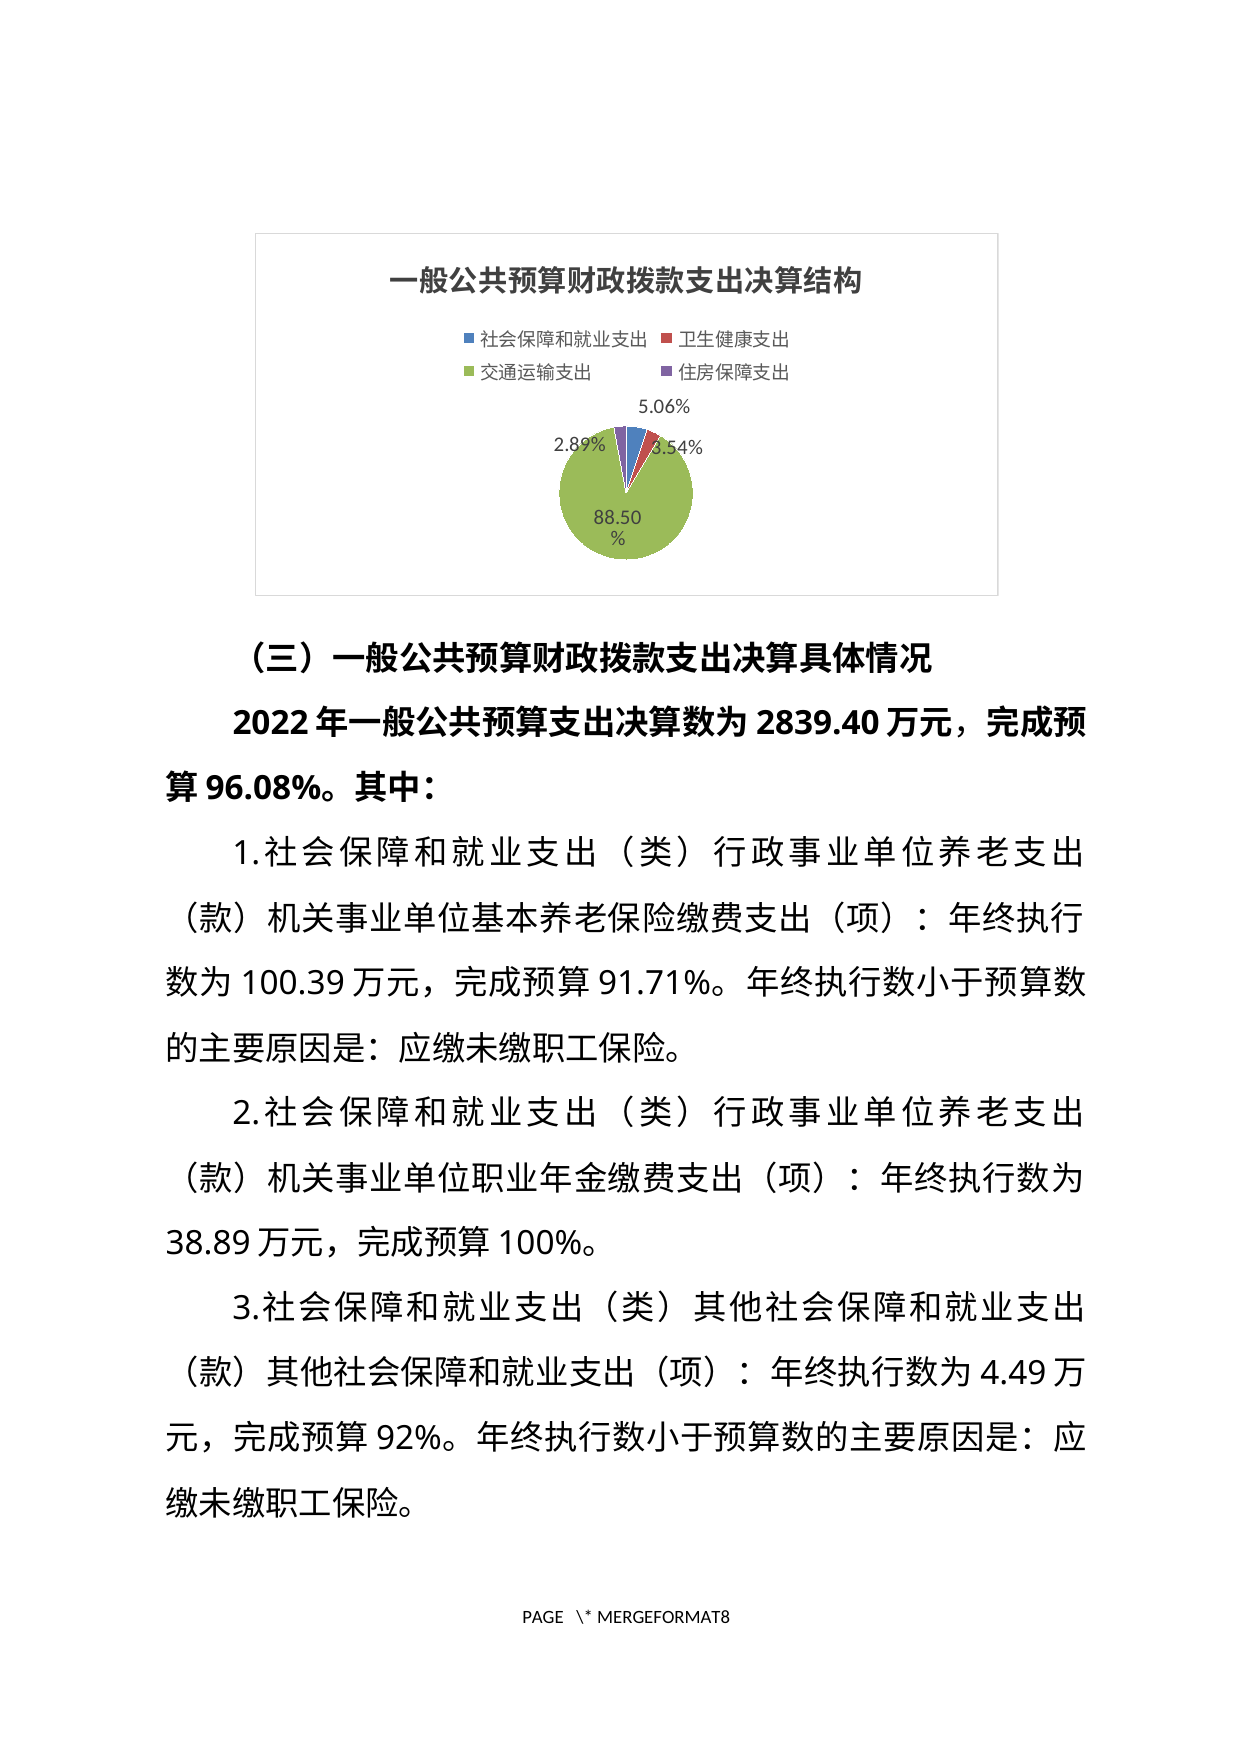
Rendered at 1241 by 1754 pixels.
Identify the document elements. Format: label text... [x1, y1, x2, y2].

text 2.社会保障和就业支出（类）行政事业单位养老支出（款）机关事业单位职业年金缴费支出（项）：年终执行数为38.89万元，完成预算100%。 [165, 1078, 1087, 1273]
text （三）一般公共预算财政拨款支出决算具体情况 [165, 233, 1087, 688]
text 2022年一般公共预算支出决算数为2839.40万元，完成预算96.08%。其中： [165, 688, 1087, 818]
text 1.社会保障和就业支出（类）行政事业单位养老支出（款）机关事业单位基本养老保险缴费支出（项）：年终执行数为100.39万元，完成预算91.71%。年终执行数小于预算数的主要原因是：应缴未缴职工保险。 [165, 818, 1087, 1078]
text 3.社会保障和就业支出（类）其他社会保障和就业支出（款）其他社会保障和就业支出（项）：年终执行数为4.49万元，完成预算92%。年终执行数小于预算数的主要原因是：应缴未缴职工保险。 [165, 1273, 1087, 1533]
